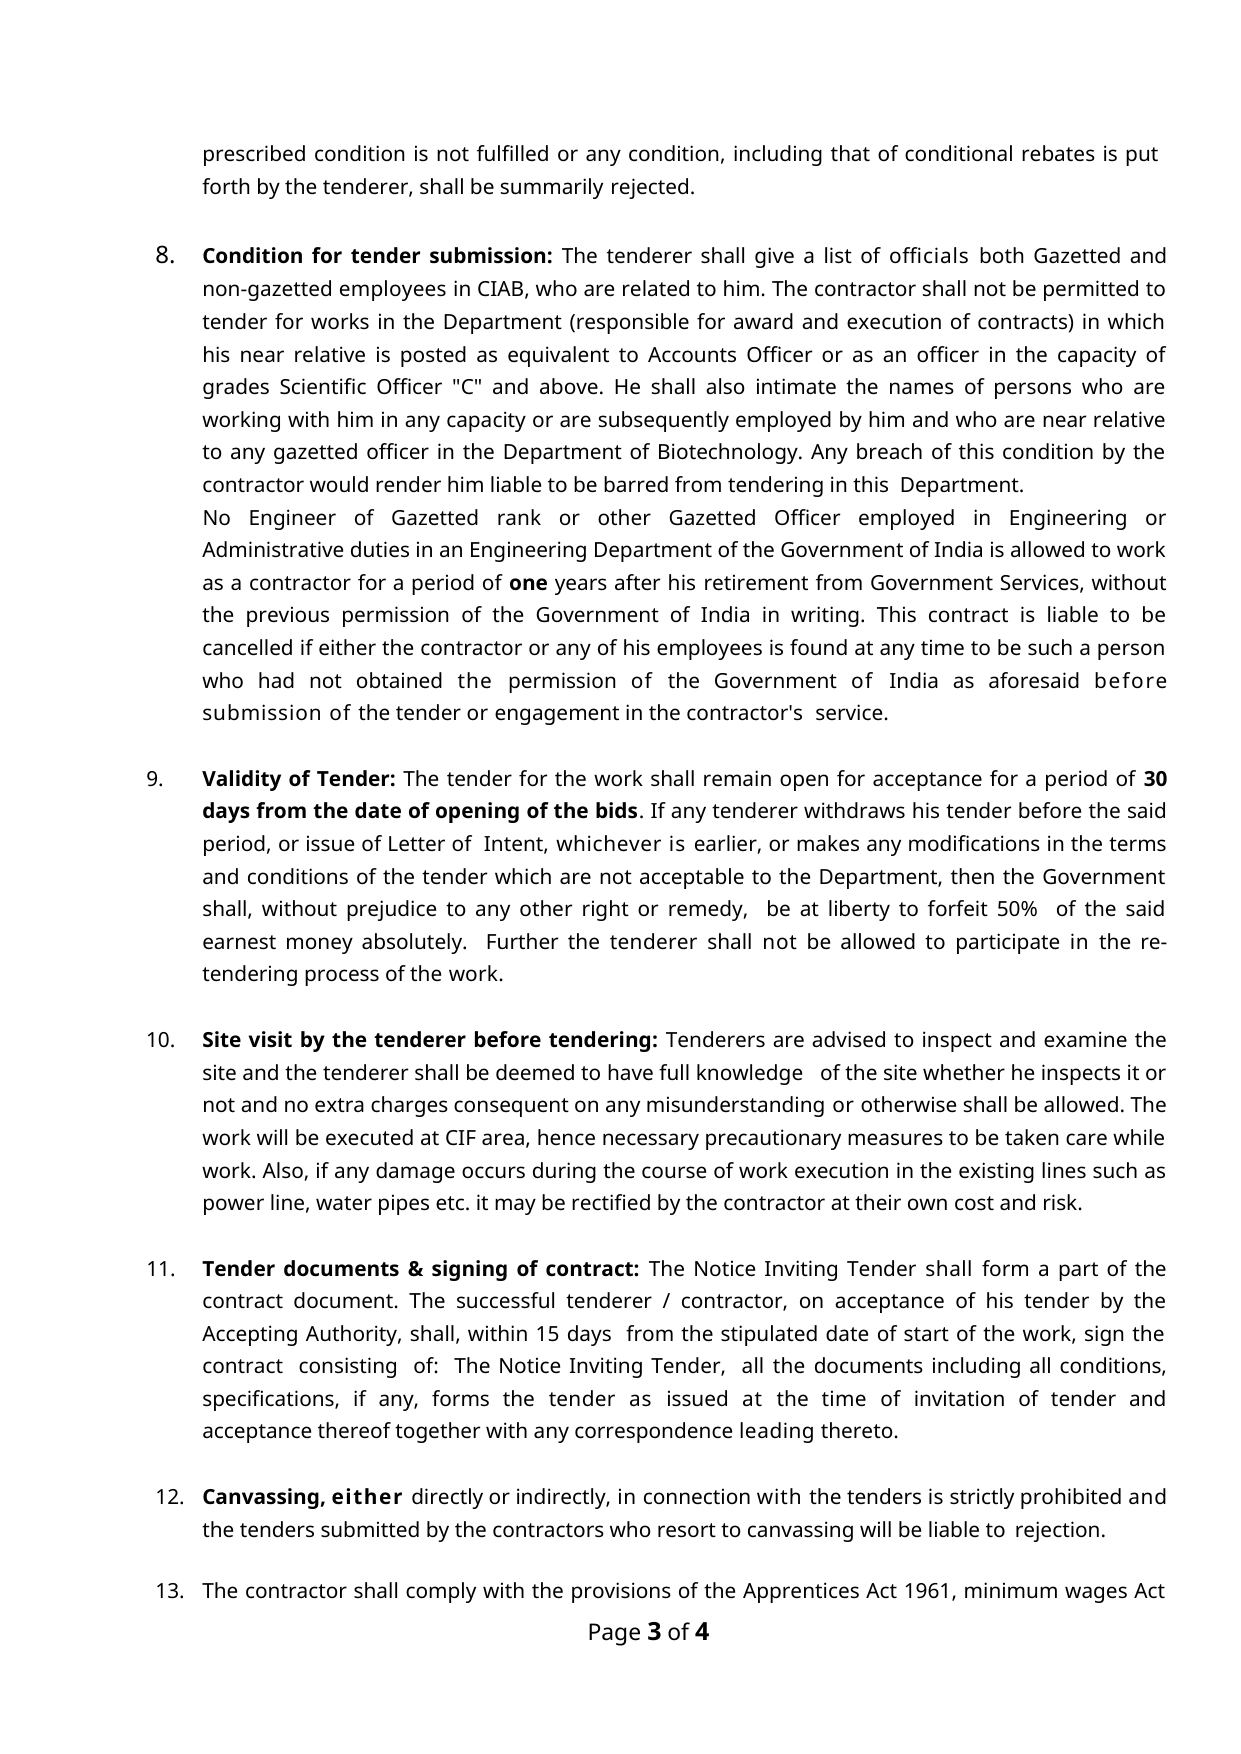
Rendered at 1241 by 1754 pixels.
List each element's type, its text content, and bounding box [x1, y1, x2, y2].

list Tender documents & signing of contract: The Notice Inviting Tender shall form a part of the contract document. The successful tenderer / contractor, on acceptance of his tender by the Accepting Authority, shall, within 15 days from the stipulated date of start of the work, sign the contract consisting of: The Notice Inviting Tender, all the documents including all conditions, specifications, if any, forms the tender as issued at the time of invitation of tender and acceptance thereof together with any correspondence leading thereto. [146, 1254, 1167, 1445]
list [155, 1576, 1167, 1604]
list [155, 139, 1167, 201]
list Condition for tender submission: The tenderer shall give a list of officials both Gazetted and non-gazetted employees in CIAB, who are related to him. The contractor shall not be permitted to tender for works in the Department (responsible for award and execution of contracts) in which his near relative is posted as equivalent to Accounts Officer or as an officer in the capacity of grades Scientific Officer "C" and above. He shall also intimate the names of persons who are working with him in any capacity or are subsequently employed by him and who are near relative to any gazetted officer in the Department of Biotechnology. Any breach of this condition by the contractor would render him liable to be barred from tendering in this Department. [155, 238, 1167, 498]
list Site visit by the tenderer before tendering: Tenderers are advised to inspect and examine the site and the tenderer shall be deemed to have full knowledge of the site whether he inspects it or not and no extra charges consequent on any misunderstanding or otherwise shall be allowed. The work will be executed at CIF area, hence necessary precautionary measures to be taken care while work. Also, if any damage occurs during the course of work execution in the existing lines such as power line, water pipes etc. it may be rectified by the contractor at their own cost and risk. [146, 1025, 1167, 1217]
list Validity of Tender: The tender for the work shall remain open for acceptance for a period of 30 days from the date of opening of the bids. If any tenderer withdraws his tender before the said period, or issue of Letter of Intent, whichever is earlier, or makes any modifications in the terms and conditions of the tender which are not acceptable to the Department, then the Government shall, without prejudice to any other right or remedy, be at liberty to forfeit 50% of the said earnest money absolutely. Further the tenderer shall not be allowed to participate in the re- tendering process of the work. [146, 764, 1167, 988]
text No Engineer of Gazetted rank or other Gazetted Officer employed in Engineering or Administrative duties in an Engineering Department of the Government of India is allowed to work as a contractor for a period of one years after his retirement from Government Services, without the previous permission of the Government of India in writing. This contract is liable to be cancelled if either the contractor or any of his employees is found at any time to be such a person who had not obtained the permission of the Government of India as aforesaid before submission of the tender or engagement in the contractor's service. [202, 503, 1167, 727]
list Canvassing, either directly or indirectly, in connection with the tenders is strictly prohibited and the tenders submitted by the contractors who resort to canvassing will be liable to rejection. [155, 1482, 1167, 1543]
